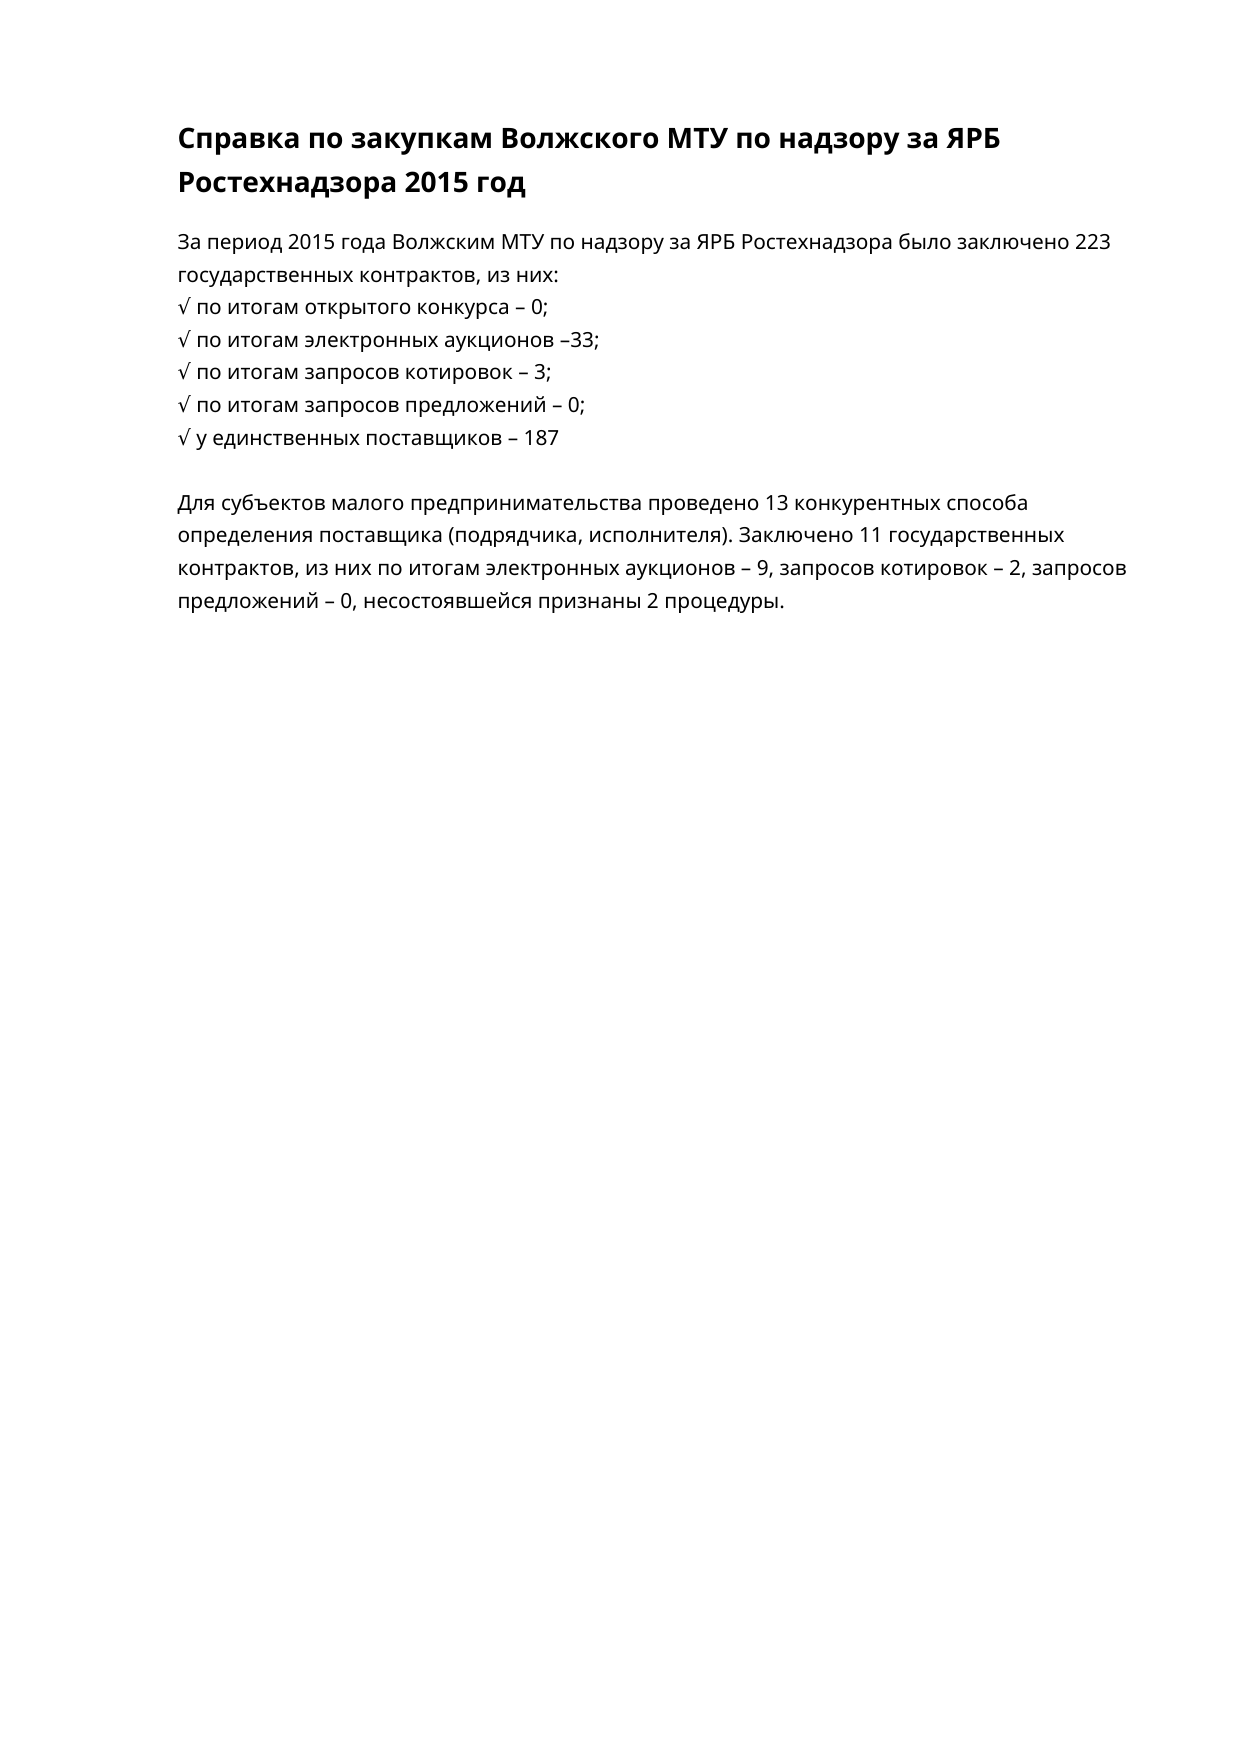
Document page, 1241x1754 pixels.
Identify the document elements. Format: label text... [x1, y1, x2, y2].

text За период 2015 года Волжским МТУ по надзору за ЯРБ Ростехнадзора было заключено 223 государственных контрактов, из них: √ по итогам открытого конкурса – 0; √ по итогам электронных аукционов –33; √ по итогам запросов котировок – 3; √ по итогам запросов предложений – 0; √ у единственных поставщиков – 187 Для субъектов малого предпринимательства проведено 13 конкурентных способа определения поставщика (подрядчика, исполнителя). Заключено 11 государственных контрактов, из них по итогам электронных аукционов – 9, запросов котировок – 2, запросов предложений – 0, несостоявшейся признаны 2 процедуры. [177, 227, 1152, 614]
text Справка по закупкам Волжского МТУ по надзору за ЯРБ Ростехнадзора 2015 год [177, 118, 1152, 201]
